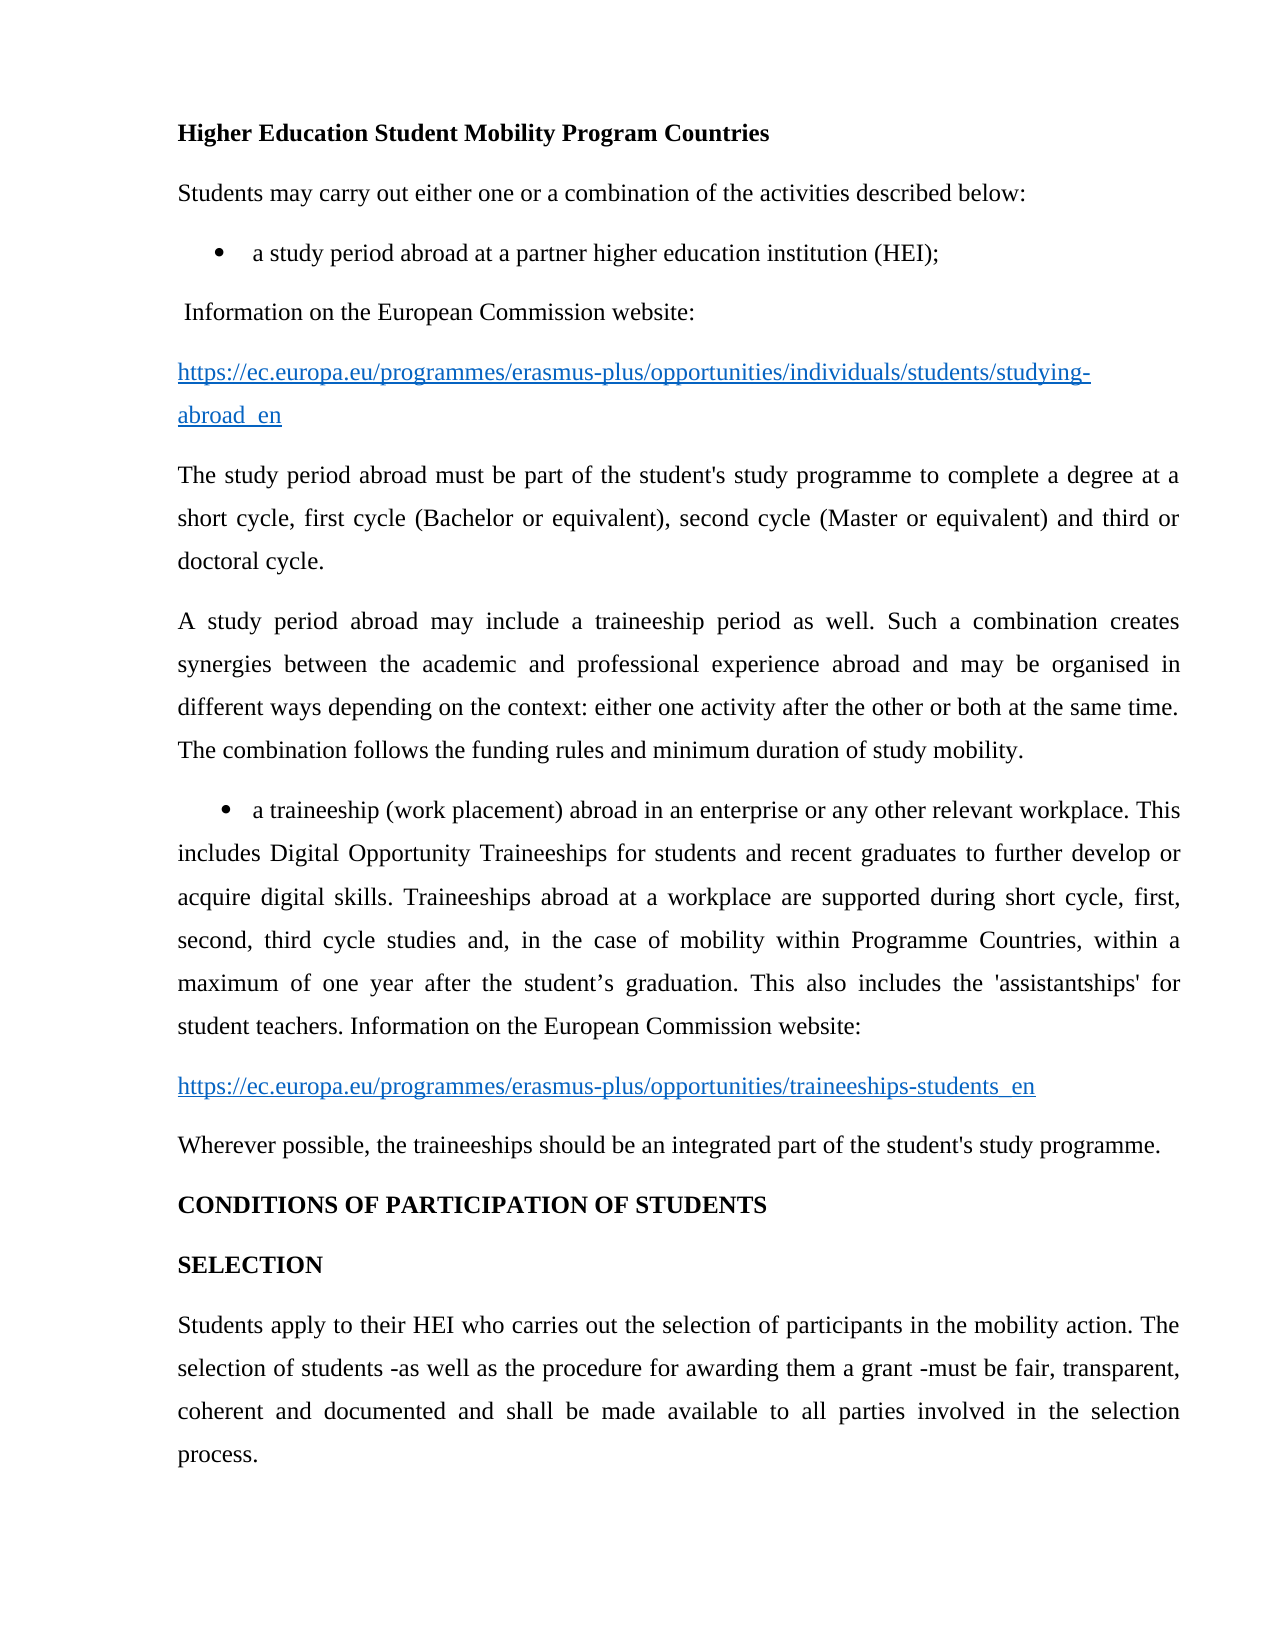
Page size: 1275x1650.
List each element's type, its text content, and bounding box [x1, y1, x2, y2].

text Higher Education Student Mobility Program Countries [177, 118, 1181, 147]
list a traineeship (work placement) abroad in an enterprise or any other relevant workplace. This includes Digital Opportunity Traineeships for students and recent graduates to further develop or acquire digital skills. Traineeships abroad at a workplace are supported during short cycle, first, second, third cycle studies and, in the case of mobility within Programme Countries, within a maximum of one year after the student’s graduation. This also includes the 'assistantships' for student teachers. Information on the European Commission website: [177, 795, 1181, 1040]
text CONDITIONS OF PARTICIPATION OF STUDENTS [177, 1190, 1181, 1219]
text Students may carry out either one or a combination of the activities described below: [177, 178, 1181, 207]
list a study period abroad at a partner higher education institution (HEI); [215, 238, 1181, 266]
text SELECTION [177, 1250, 1181, 1279]
text The study period abroad must be part of the student's study programme to complete a degree at a short cycle, first cycle (Bachelor or equivalent), second cycle (Master or equivalent) and third or doctoral cycle. [177, 460, 1181, 575]
text https://ec.europa.eu/programmes/erasmus-plus/opportunities/individuals/students/studying-abroad_en [177, 357, 1181, 429]
text A study period abroad may include a traineeship period as well. Such a combination creates synergies between the academic and professional experience abroad and may be organised in different ways depending on the context: either one activity after the other or both at the same time. The combination follows the funding rules and minimum duration of study mobility. [177, 606, 1181, 764]
text Students apply to their HEI who carries out the selection of participants in the mobility action. The selection of students -as well as the procedure for awarding them a grant -must be fair, transparent, coherent and documented and shall be made available to all parties involved in the selection process. [177, 1310, 1181, 1468]
text Information on the European Commission website: [177, 297, 1181, 326]
text Wherever possible, the traineeships should be an integrated part of the student's study programme. [177, 1131, 1181, 1159]
text https://ec.europa.eu/programmes/erasmus-plus/opportunities/traineeships-students_en [177, 1071, 1181, 1099]
